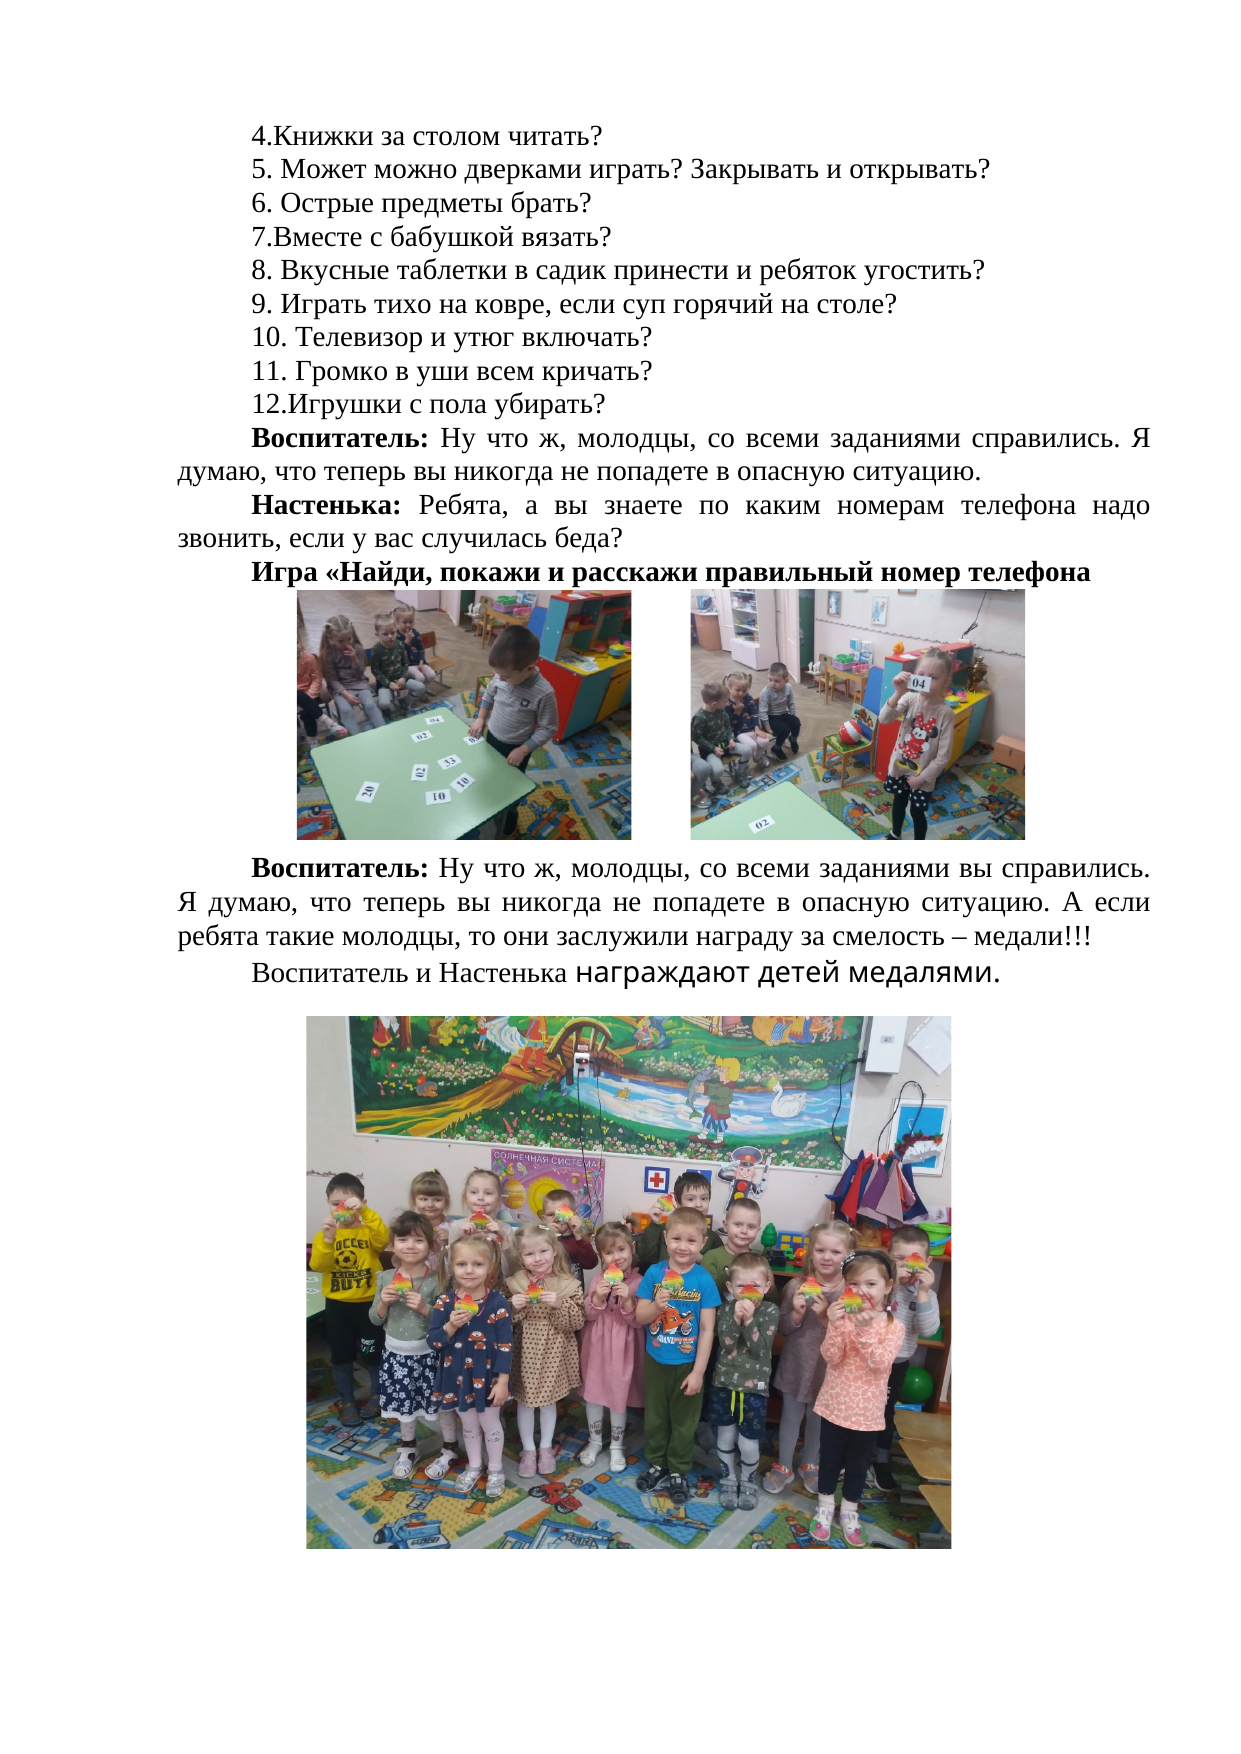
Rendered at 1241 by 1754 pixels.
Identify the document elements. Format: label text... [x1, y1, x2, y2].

text Настенька: Ребята, а вы знаете по каким номерам телефона надо звонить, если у вас случилась беда? [177, 487, 1152, 554]
picture [296, 590, 632, 840]
picture [690, 589, 1025, 840]
text 7.Вместе с бабушкой вязать? [177, 219, 1152, 252]
text 5. Может можно дверками играть? Закрывать и открывать? [177, 152, 1152, 185]
text Игра «Найди, покажи и расскажи правильный номер телефона [177, 554, 1152, 588]
text 6. Острые предметы брать? [177, 185, 1152, 219]
text 4.Книжки за столом читать? [177, 118, 1152, 152]
text 11. Громко в уши всем кричать? [177, 353, 1152, 386]
picture [306, 1016, 952, 1549]
text 9. Играть тихо на ковре, если суп горячий на столе? [177, 286, 1152, 319]
text 12.Игрушки с пола убирать? [177, 386, 1152, 420]
text Воспитатель: Ну что ж, молодцы, со всеми заданиями справились. Я думаю, что теперь вы никогда не попадете в опасную ситуацию. [177, 420, 1152, 487]
text 8. Вкусные таблетки в садик принести и ребяток угостить? [177, 252, 1152, 286]
text 10. Телевизор и утюг включать? [177, 319, 1152, 353]
text Воспитатель: Ну что ж, молодцы, со всеми заданиями вы справились. Я думаю, что теперь вы никогда не попадете в опасную ситуацию. А если ребята такие молодцы, то они заслужили награду за смелость – медали!!! [177, 851, 1152, 951]
text Воспитатель и Настенька награждают детей медалями. [177, 951, 1152, 991]
